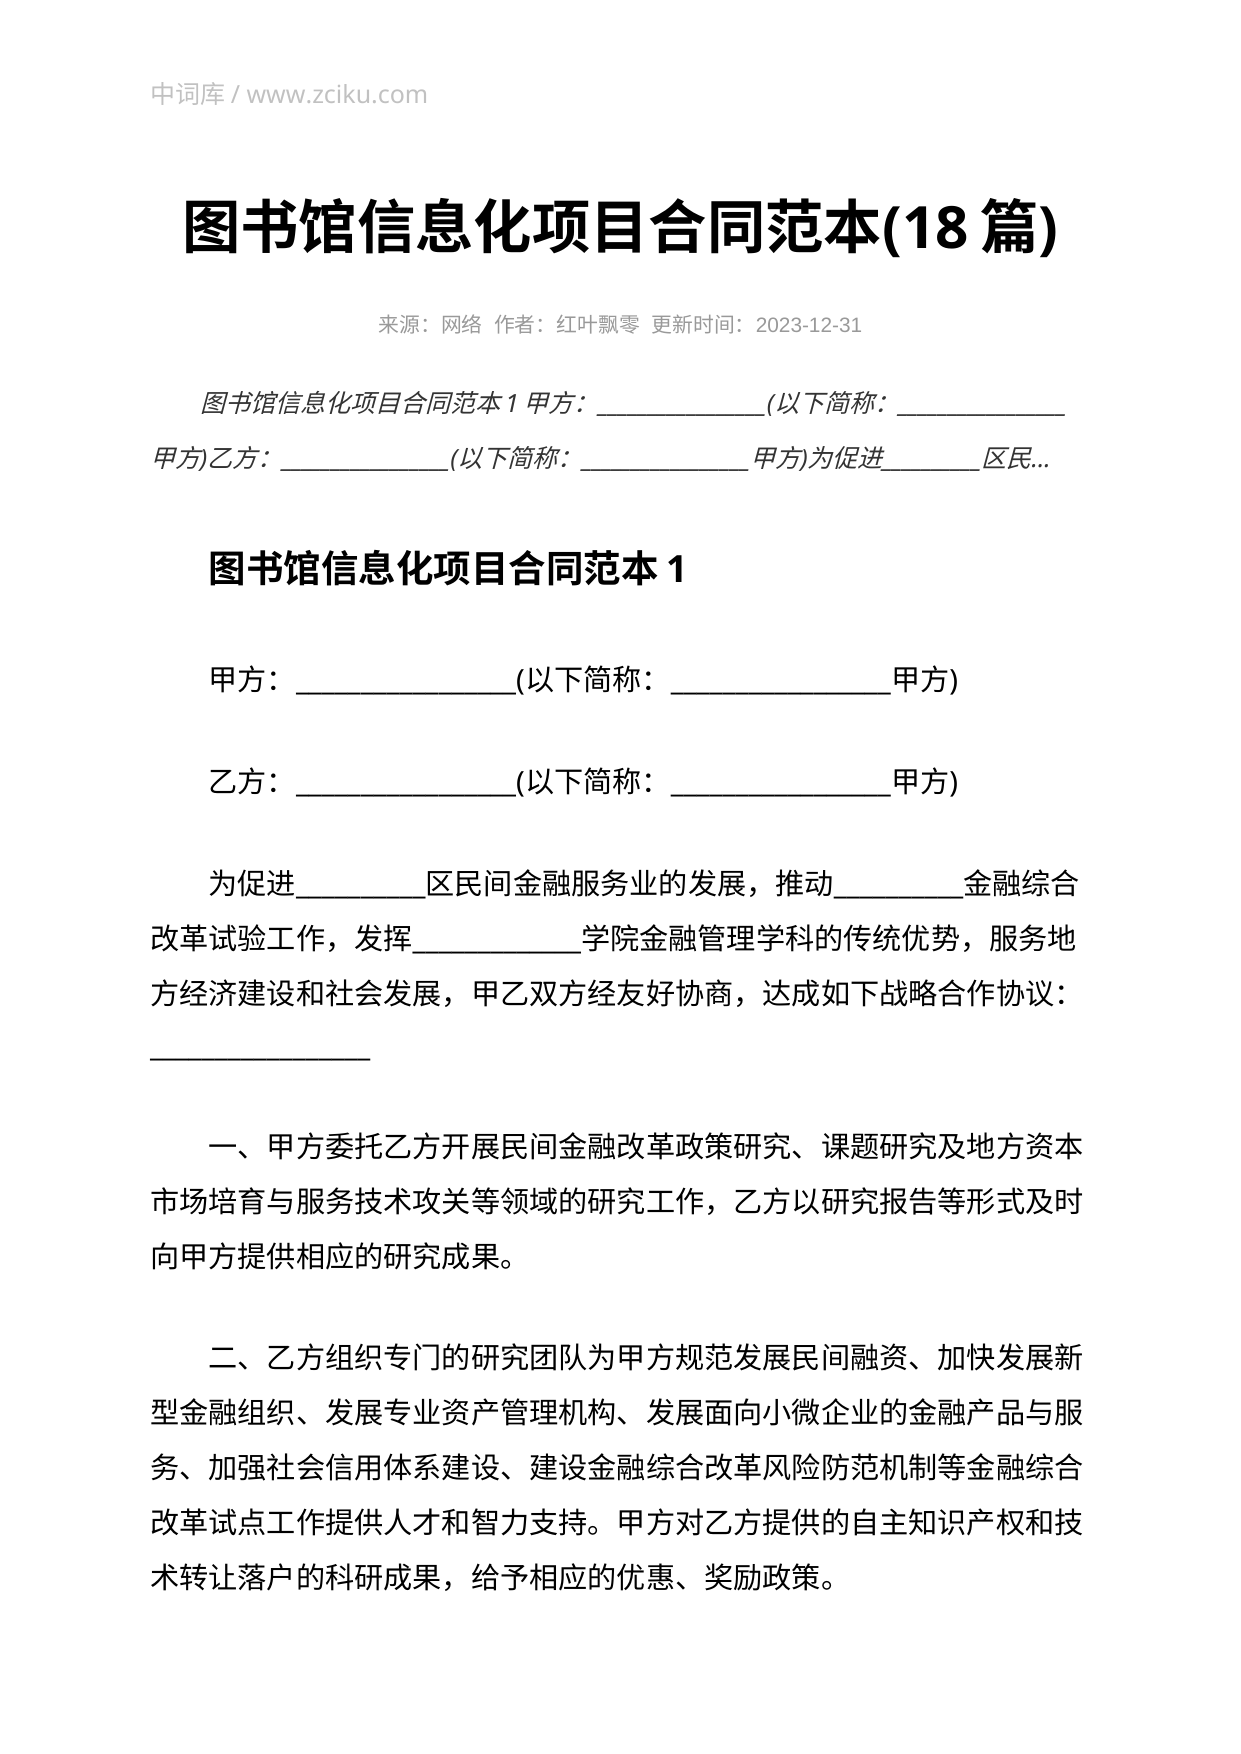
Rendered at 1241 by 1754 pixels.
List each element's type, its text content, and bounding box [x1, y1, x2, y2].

text 乙方：_________________(以下简称：_________________甲方) [150, 759, 1090, 801]
text 为促进__________区民间金融服务业的发展，推动__________金融综合改革试验工作，发挥_____________学院金融管理学科的传统优势，服务地方经济建设和社会发展，甲乙双方经友好协商，达成如下战略合作协议：_________________ [150, 861, 1090, 1065]
subtitle 图书馆信息化项目合同范本(18篇) [150, 181, 1090, 266]
text 一、甲方委托乙方开展民间金融改革政策研究、课题研究及地方资本市场培育与服务技术攻关等领域的研究工作，乙方以研究报告等形式及时向甲方提供相应的研究成果。 [150, 1123, 1090, 1276]
text 二、乙方组织专门的研究团队为甲方规范发展民间融资、加快发展新型金融组织、发展专业资产管理机构、发展面向小微企业的金融产品与服务、加强社会信用体系建设、建设金融综合改革风险防范机制等金融综合改革试点工作提供人才和智力支持。甲方对乙方提供的自主知识产权和技术转让落户的科研成果，给予相应的优惠、奖励政策。 [150, 1335, 1090, 1597]
text 来源：网络 作者：红叶飘零 更新时间：2023-12-31 [150, 313, 1090, 337]
text 图书馆信息化项目合同范本1 [150, 539, 1090, 594]
text 甲方：_________________(以下简称：_________________甲方) [150, 657, 1090, 699]
text 图书馆信息化项目合同范本1甲方：_________________(以下简称：_________________甲方)乙方：_________________(以下简称：_________________甲方)为促进__________区民... [150, 384, 1090, 474]
